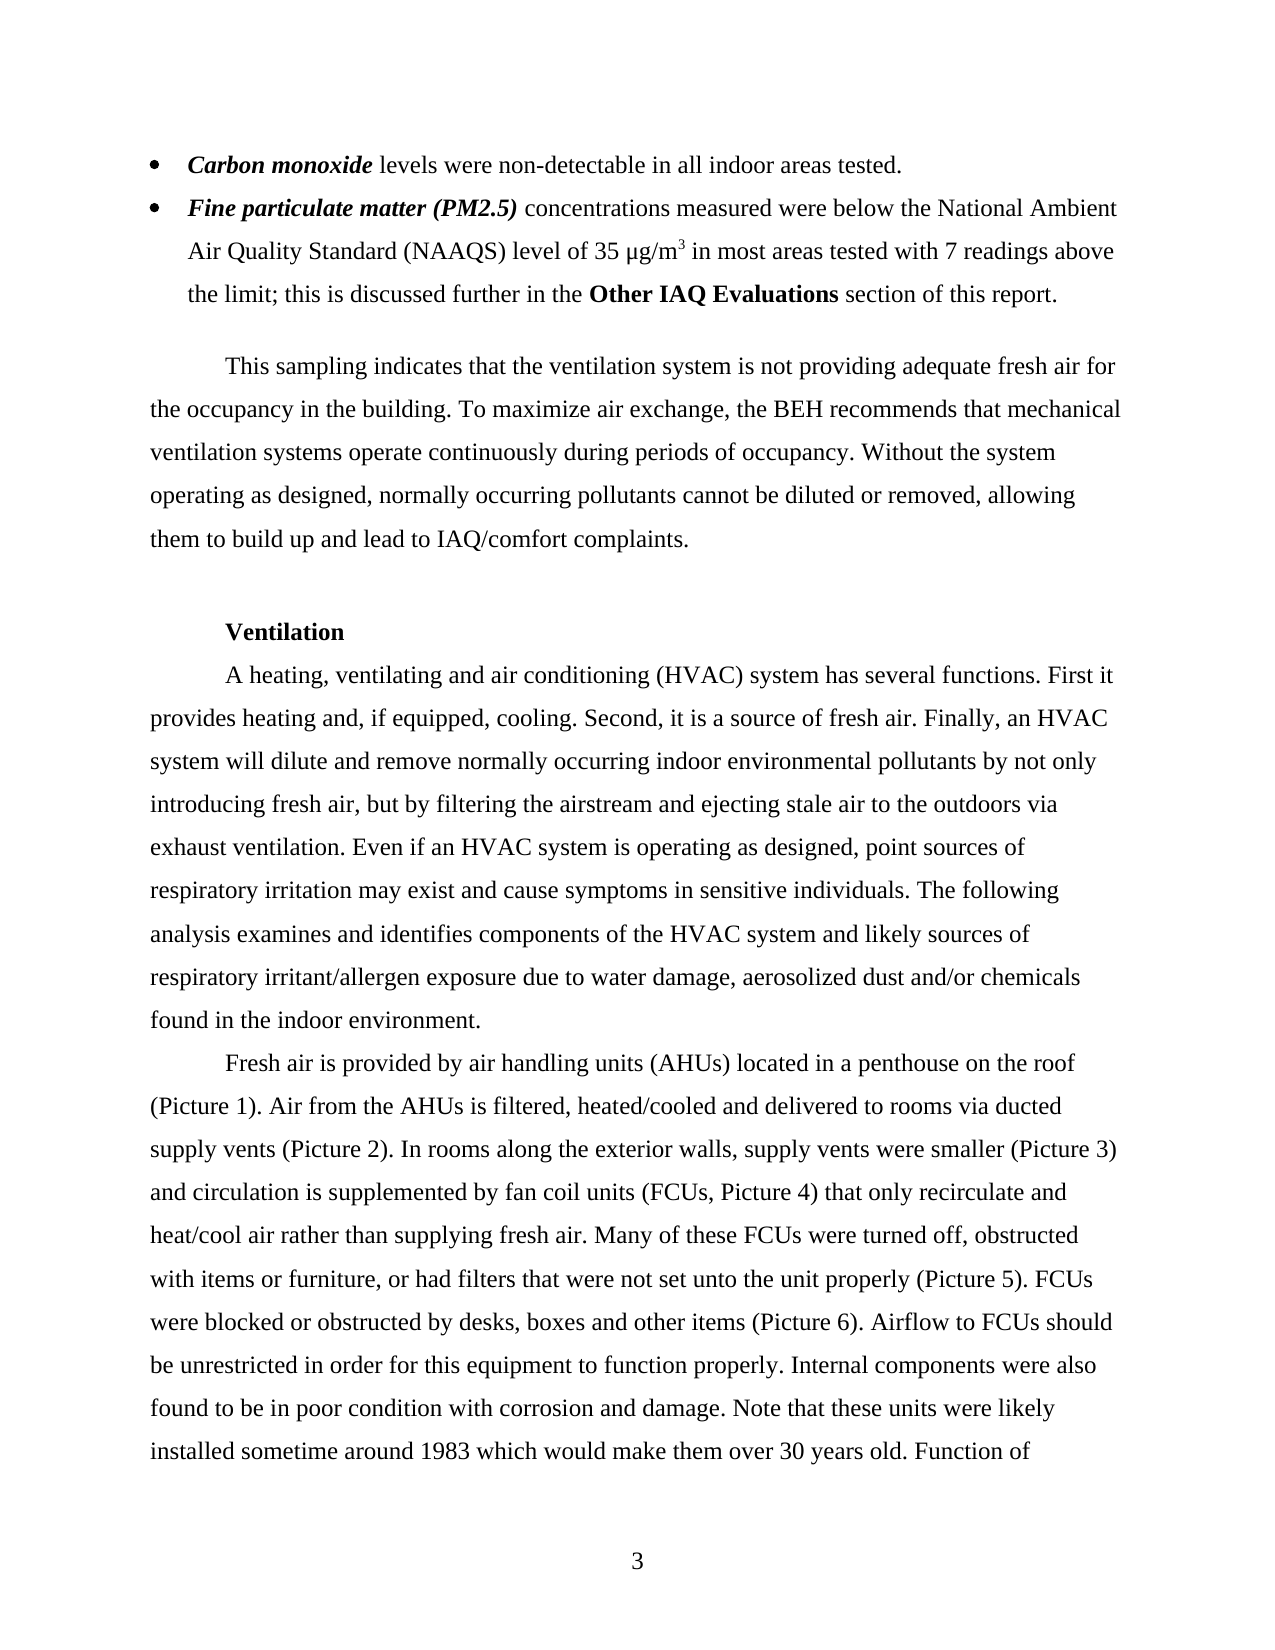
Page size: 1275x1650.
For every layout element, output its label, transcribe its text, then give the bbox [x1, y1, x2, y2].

list Fine particulate matter (PM2.5) concentrations measured were below the National Ambient Air Quality Standard (NAAQS) level of 35 μg/m3 in most areas tested with 7 readings above the limit; this is discussed further in the Other IAQ Evaluations section of this report. [150, 193, 1125, 308]
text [150, 1048, 1125, 1465]
text A heating, ventilating and air conditioning (HVAC) system has several functions. First it provides heating and, if equipped, cooling. Second, it is a source of fresh air. Finally, an HVAC system will dilute and remove normally occurring indoor environmental pollutants by not only introducing fresh air, but by filtering the airstream and ejecting stale air to the outdoors via exhaust ventilation. Even if an HVAC system is operating as designed, point sources of respiratory irritation may exist and cause symptoms in sensitive individuals. The following analysis examines and identifies components of the HVAC system and likely sources of respiratory irritant/allergen exposure due to water damage, aerosolized dust and/or chemicals found in the indoor environment. [150, 660, 1125, 1034]
list Carbon monoxide levels were non-detectable in all indoor areas tested. [150, 150, 1125, 179]
subtitle Ventilation [150, 617, 1125, 646]
text This sampling indicates that the ventilation system is not providing adequate fresh air for the occupancy in the building. To maximize air exchange, the BEH recommends that mechanical ventilation systems operate continuously during periods of occupancy. Without the system operating as designed, normally occurring pollutants cannot be diluted or removed, allowing them to build up and lead to IAQ/comfort complaints. [150, 351, 1125, 552]
